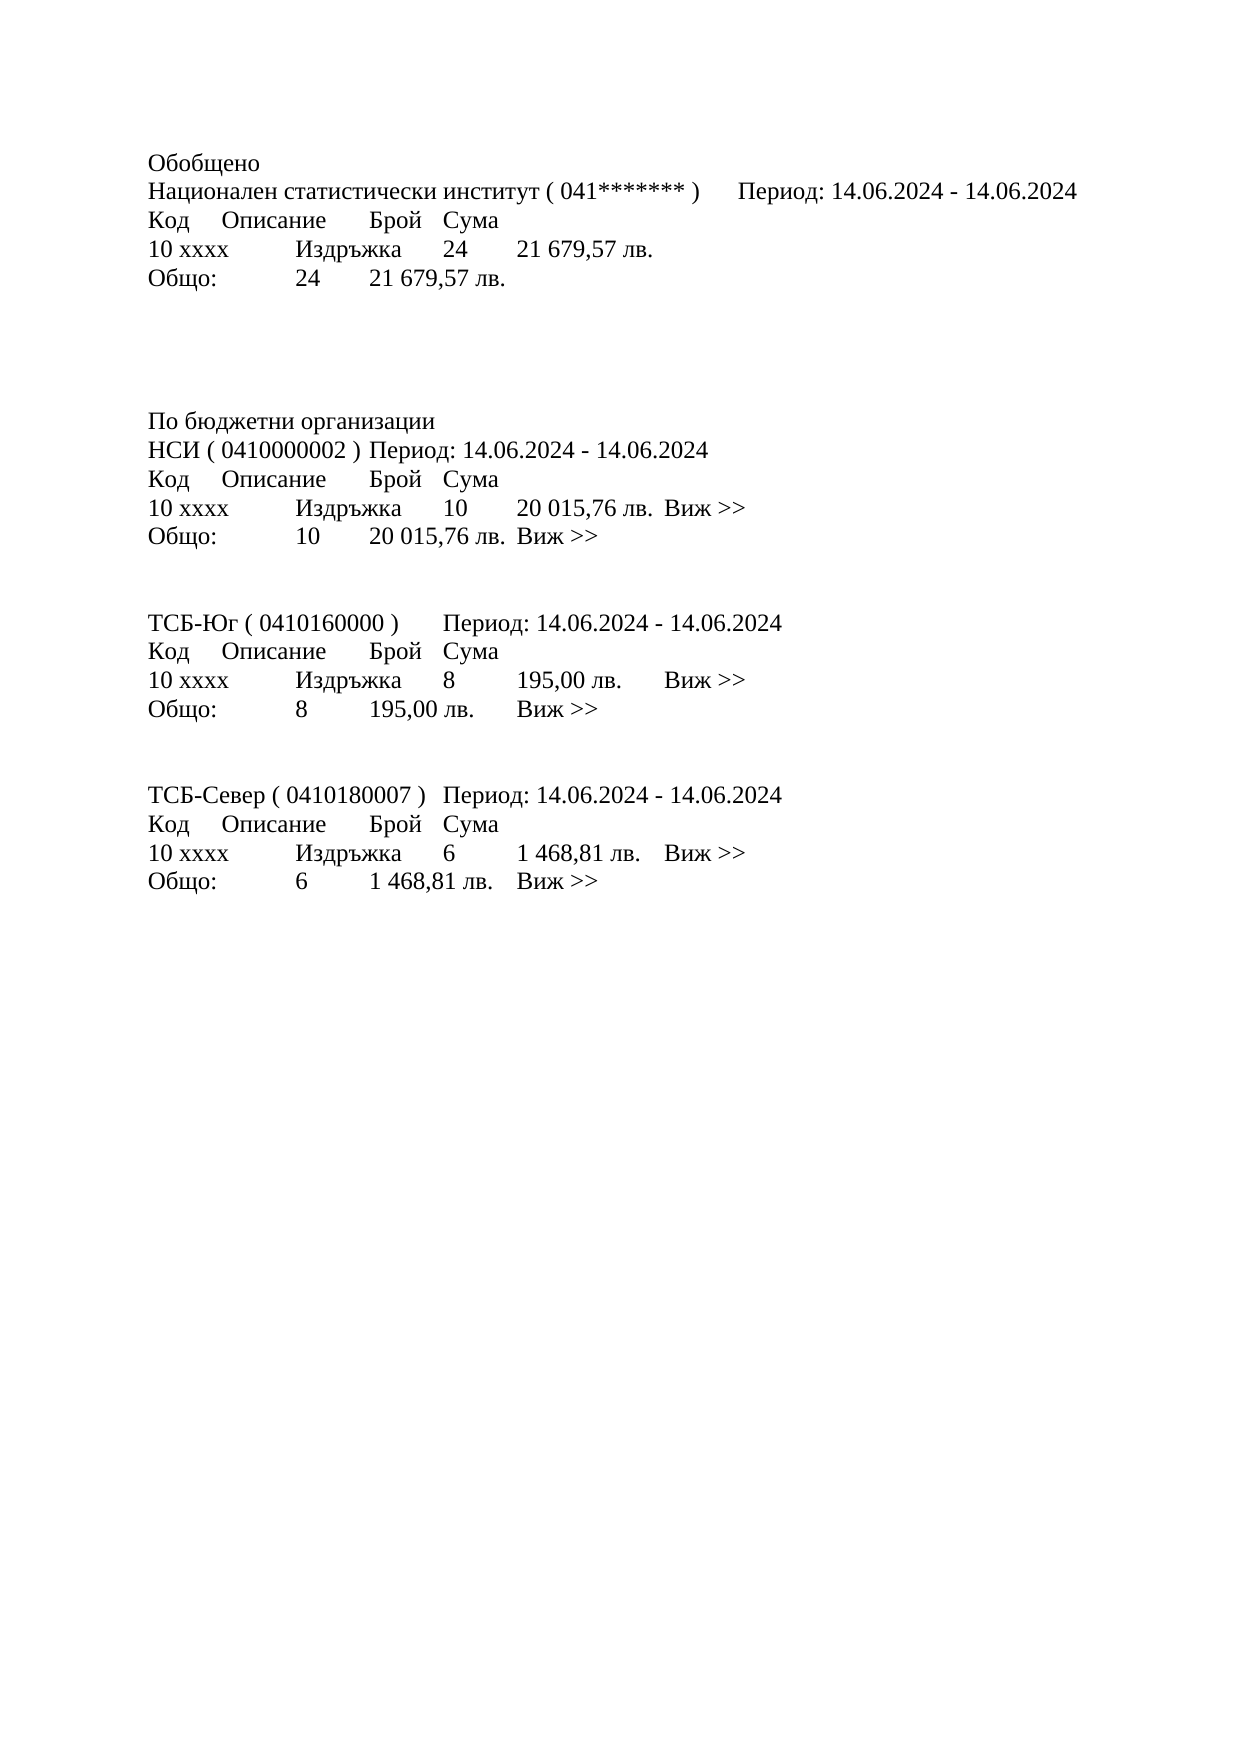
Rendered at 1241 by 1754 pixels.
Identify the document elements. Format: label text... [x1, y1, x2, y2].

text Общо: 10 20 015,76 лв. Виж >> [148, 521, 1093, 550]
text Общо: 6 1 468,81 лв. Виж >> [148, 866, 1093, 895]
text Код Описание Брой Сума [148, 464, 1093, 493]
text Код Описание Брой Сума [148, 205, 1093, 234]
text 10 xxxx Издръжка 10 20 015,76 лв. Виж >> [148, 493, 1093, 521]
text 10 xxxx Издръжка 6 1 468,81 лв. Виж >> [148, 838, 1093, 866]
text Общо: 8 195,00 лв. Виж >> [148, 694, 1093, 723]
text Национален статистически институт ( 041******* ) Период: 14.06.2024 - 14.06.2024 [148, 176, 1093, 205]
text Код Описание Брой Сума [148, 809, 1093, 838]
text Общо: 24 21 679,57 лв. [148, 263, 1093, 291]
text 10 xxxx Издръжка 8 195,00 лв. Виж >> [148, 665, 1093, 694]
text ТСБ-Юг ( 0410160000 ) Период: 14.06.2024 - 14.06.2024 [148, 608, 1093, 636]
text НСИ ( 0410000002 ) Период: 14.06.2024 - 14.06.2024 [148, 435, 1093, 464]
text Обобщено [148, 148, 1093, 176]
text ТСБ-Север ( 0410180007 ) Период: 14.06.2024 - 14.06.2024 [148, 780, 1093, 809]
text По бюджетни организации [148, 406, 1093, 435]
text Код Описание Брой Сума [148, 636, 1093, 665]
text 10 xxxx Издръжка 24 21 679,57 лв. [148, 234, 1093, 263]
